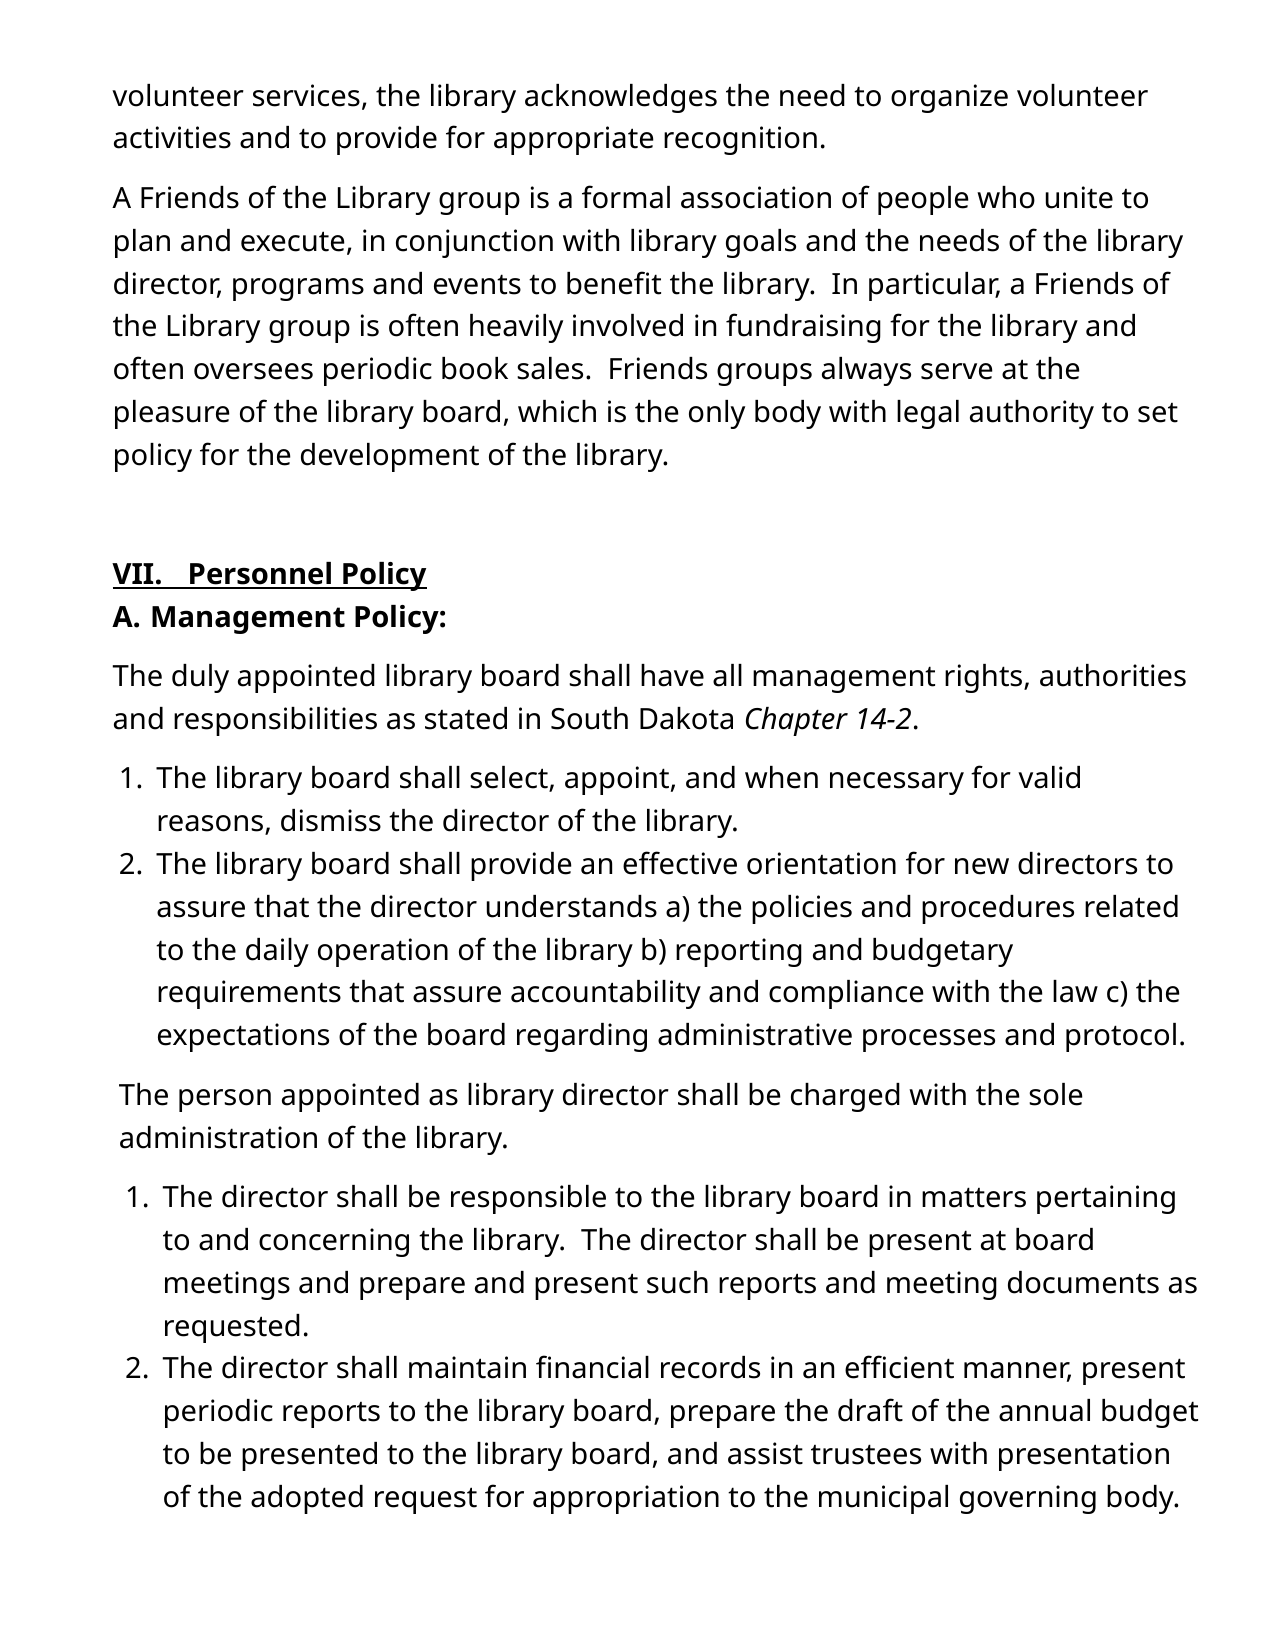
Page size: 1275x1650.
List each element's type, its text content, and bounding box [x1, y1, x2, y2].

text The person appointed as library director shall be charged with the sole administration of the library. [119, 1074, 1200, 1157]
list The library board shall select, appoint, and when necessary for valid reasons, dismiss the director of the library. [119, 758, 1200, 840]
list Personnel Policy [112, 553, 1200, 593]
text A Friends of the Library group is a formal association of people who unite to plan and execute, in conjunction with library goals and the needs of the library director, programs and events to benefit the library. In particular, a Friends of the Library group is often heavily involved in fundraising for the library and often oversees periodic book sales. Friends groups always serve at the pleasure of the library board, which is the only body with legal authority to set policy for the development of the library. [112, 177, 1200, 474]
list The director shall maintain financial records in an efficient manner, present periodic reports to the library board, prepare the draft of the annual budget to be presented to the library board, and assist trustees with presentation of the adopted request for appropriation to the municipal governing body. [125, 1348, 1200, 1516]
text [112, 75, 1200, 157]
list The director shall be responsible to the library board in matters pertaining to and concerning the library. The director shall be present at board meetings and prepare and present such reports and meeting documents as requested. [125, 1176, 1200, 1344]
text The duly appointed library board shall have all management rights, authorities and responsibilities as stated in South Dakota Chapter 14-2. [112, 655, 1200, 738]
list Management Policy: [112, 596, 1200, 636]
list The library board shall provide an effective orientation for new directors to assure that the director understands a) the policies and procedures related to the daily operation of the library b) reporting and budgetary requirements that assure accountability and compliance with the law c) the expectations of the board regarding administrative processes and protocol. [119, 843, 1200, 1054]
